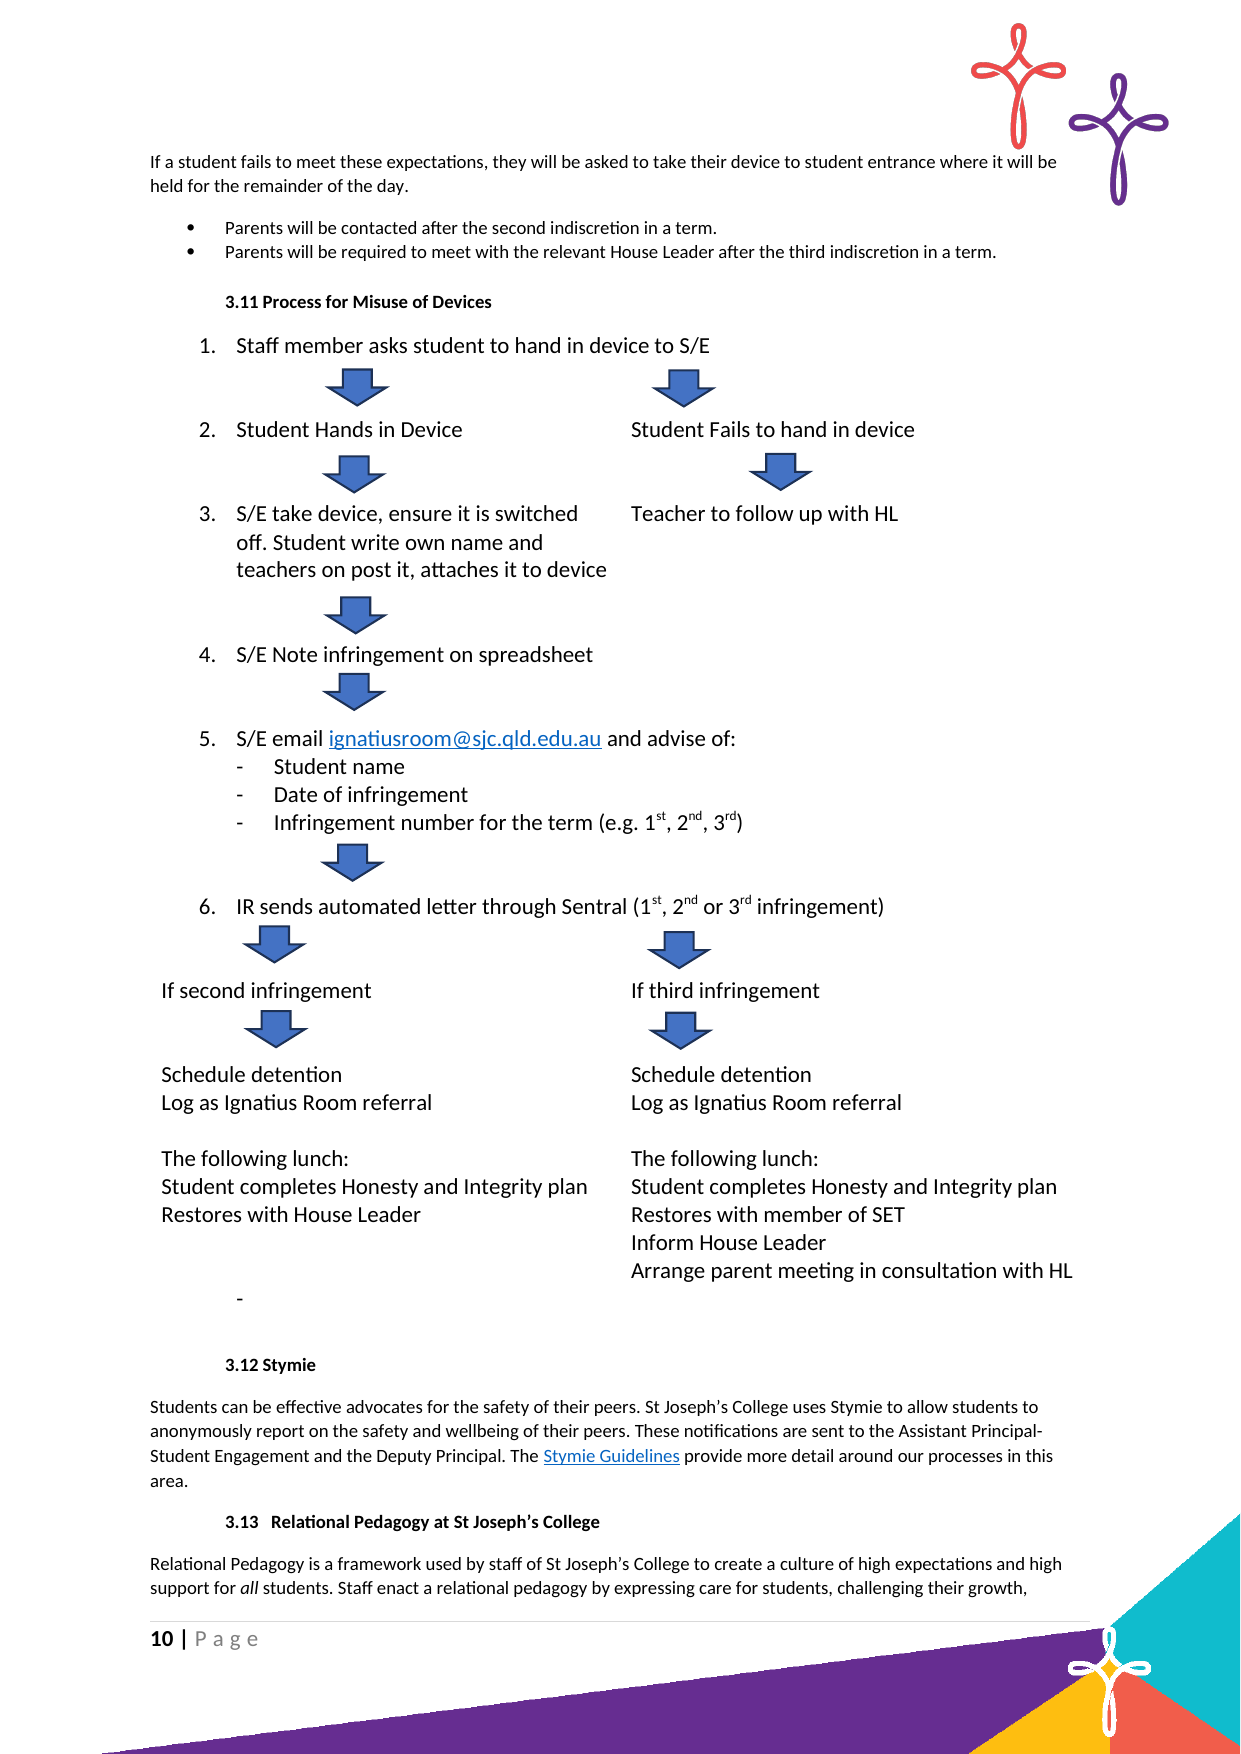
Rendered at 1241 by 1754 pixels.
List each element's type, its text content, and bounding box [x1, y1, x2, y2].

table_cell Student Hands in Device [150, 416, 619, 499]
table_cell IR sends automated letter through Sentral (1st, 2nd or 3rd infringement) [150, 892, 1089, 976]
list Stymie [225, 1353, 1090, 1376]
text Students can be effective advocates for the safety of their peers. St Joseph’s College uses Stymie to allow students to anonymously report on the safety and wellbeing of their peers. These notifications are sent to the Assistant Principal- Student Engagement and the Deputy Principal. The Stymie Guidelines provide more detail around our processes in this area. [150, 1395, 1090, 1492]
list Parents will be contacted after the second indiscretion in a term. [187, 216, 1090, 239]
picture [958, 7, 1182, 222]
table_cell S/E email ignatiusroom@sjc.qld.edu.au and advise of: Student name Date of infringement Infringement number for the term (e.g. 1st, 2nd, 3rd) [150, 724, 1089, 892]
table_header Staff member asks student to hand in device to S/E [150, 331, 1089, 416]
list Parents will be required to meet with the relevant House Leader after the third indiscretion in a term. [187, 241, 1090, 264]
table_cell If third infringement [620, 976, 1089, 1004]
table_cell Schedule detention Log as Ignatius Room referral The following lunch: Student completes Honesty and Integrity plan Restores with member of SET Inform House Leader Arrange parent meeting in consultation with HL [620, 1004, 1089, 1312]
table_cell Schedule detention Log as Ignatius Room referral The following lunch: Student completes Honesty and Integrity plan Restores with House Leader [150, 1004, 619, 1312]
table_cell S/E take device, ensure it is switched off. Student write own name and teachers on post it, attaches it to device [150, 500, 619, 640]
list Process for Misuse of Devices [225, 290, 1090, 313]
text If a student fails to meet these expectations, they will be asked to take their device to student entrance where it will be held for the remainder of the day. [150, 150, 1090, 198]
table_cell S/E Note infringement on spreadsheet [150, 640, 1089, 724]
list Relational Pedagogy at St Joseph’s College [225, 1510, 1090, 1533]
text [150, 1552, 1090, 1599]
table_cell Teacher to follow up with HL [620, 500, 1089, 640]
table_cell If second infringement [150, 976, 619, 1004]
table_cell Student Fails to hand in device [620, 416, 1089, 499]
picture [12, 1491, 1241, 1754]
